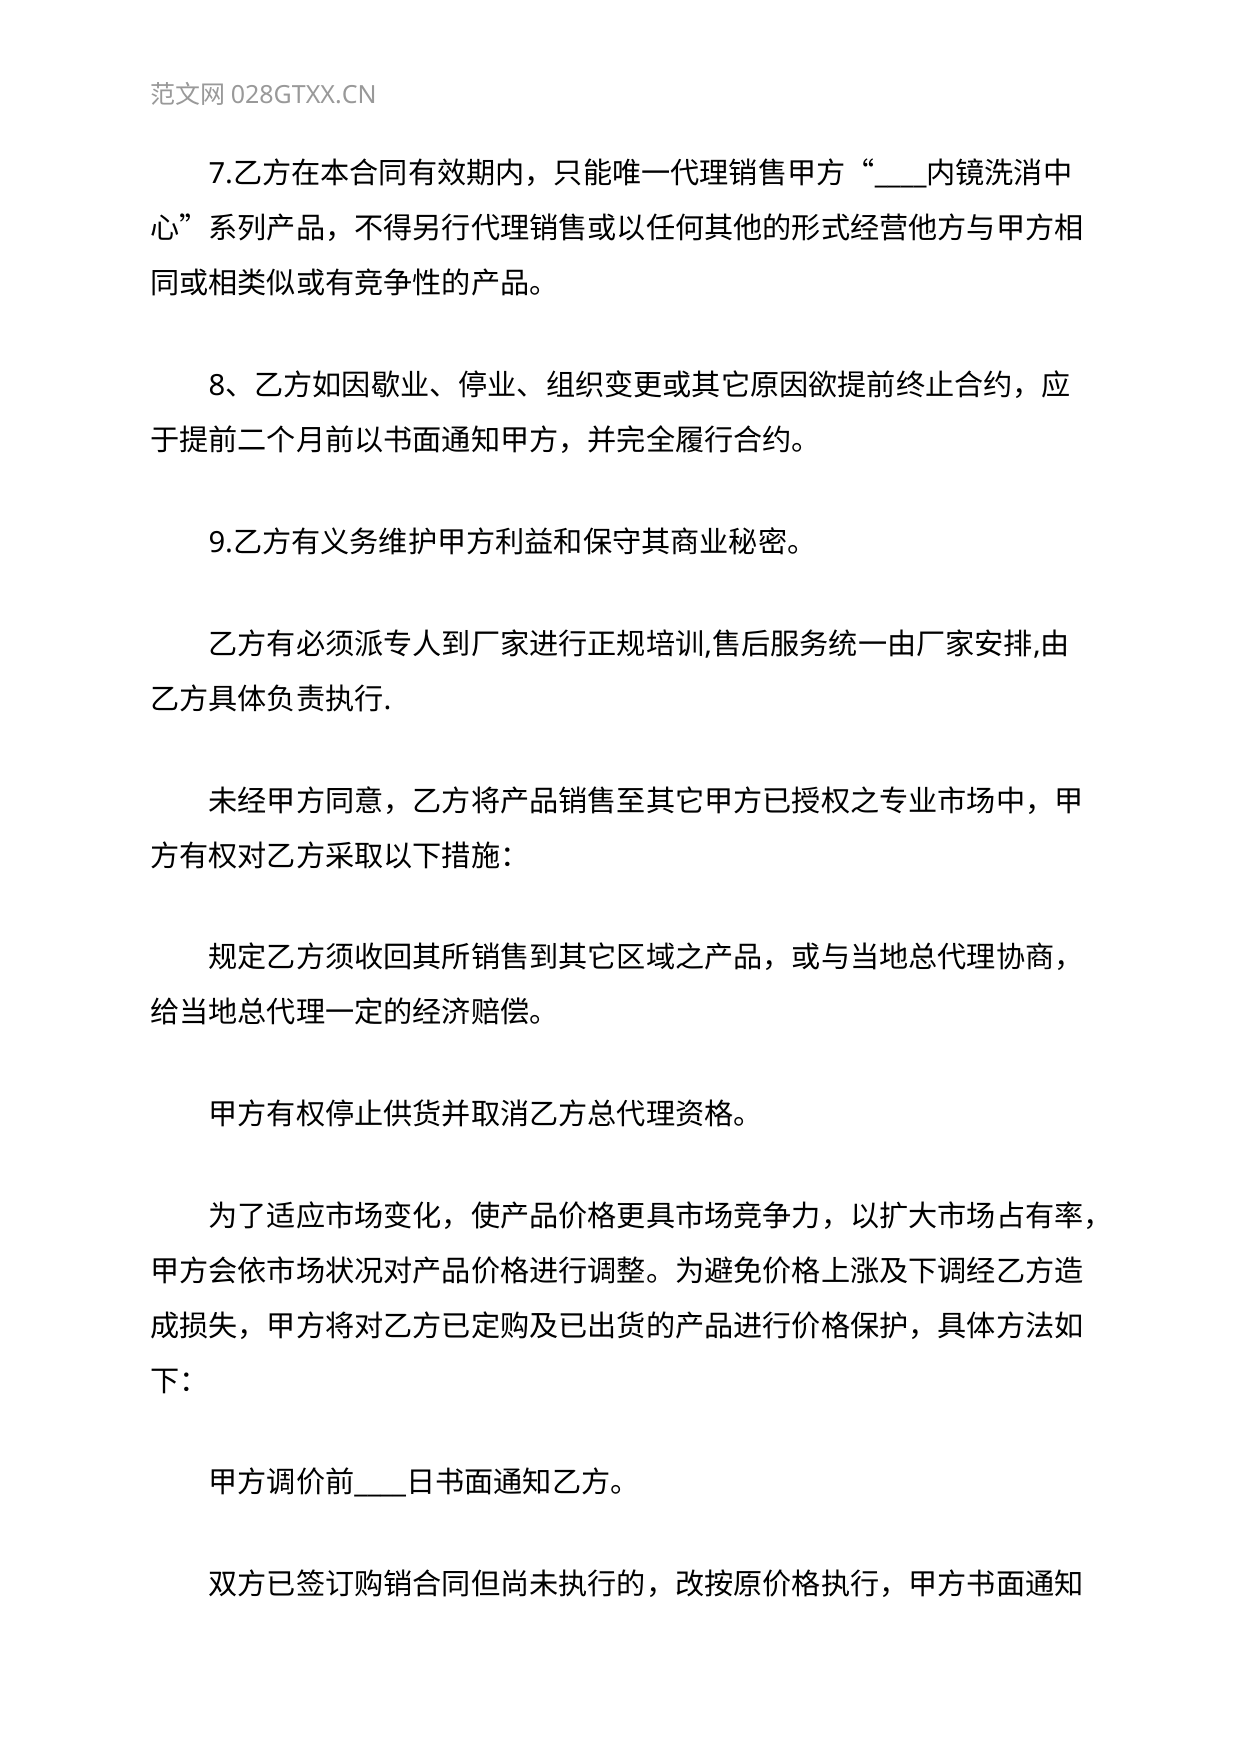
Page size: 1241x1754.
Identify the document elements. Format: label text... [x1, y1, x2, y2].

text 未经甲方同意，乙方将产品销售至其它甲方已授权之专业市场中，甲方有权对乙方采取以下措施： [150, 777, 1090, 874]
text 8、乙方如因歇业、停业、组织变更或其它原因欲提前终止合约，应于提前二个月前以书面通知甲方，并完全履行合约。 [150, 362, 1090, 459]
text 规定乙方须收回其所销售到其它区域之产品，或与当地总代理协商，给当地总代理一定的经济赔偿。 [150, 934, 1090, 1031]
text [150, 1561, 1090, 1603]
text 甲方调价前____日书面通知乙方。 [150, 1459, 1090, 1501]
text 甲方有权停止供货并取消乙方总代理资格。 [150, 1091, 1090, 1133]
text 为了适应市场变化，使产品价格更具市场竞争力，以扩大市场占有率，甲方会依市场状况对产品价格进行调整。为避免价格上涨及下调经乙方造成损失，甲方将对乙方已定购及已出货的产品进行价格保护，具体方法如下： [150, 1192, 1090, 1399]
text 乙方有必须派专人到厂家进行正规培训,售后服务统一由厂家安排,由乙方具体负责执行. [150, 620, 1090, 718]
text 7.乙方在本合同有效期内，只能唯一代理销售甲方“____内镜洗消中心”系列产品，不得另行代理销售或以任何其他的形式经营他方与甲方相同或相类似或有竞争性的产品。 [150, 150, 1090, 302]
text 9.乙方有义务维护甲方利益和保守其商业秘密。 [150, 518, 1090, 561]
